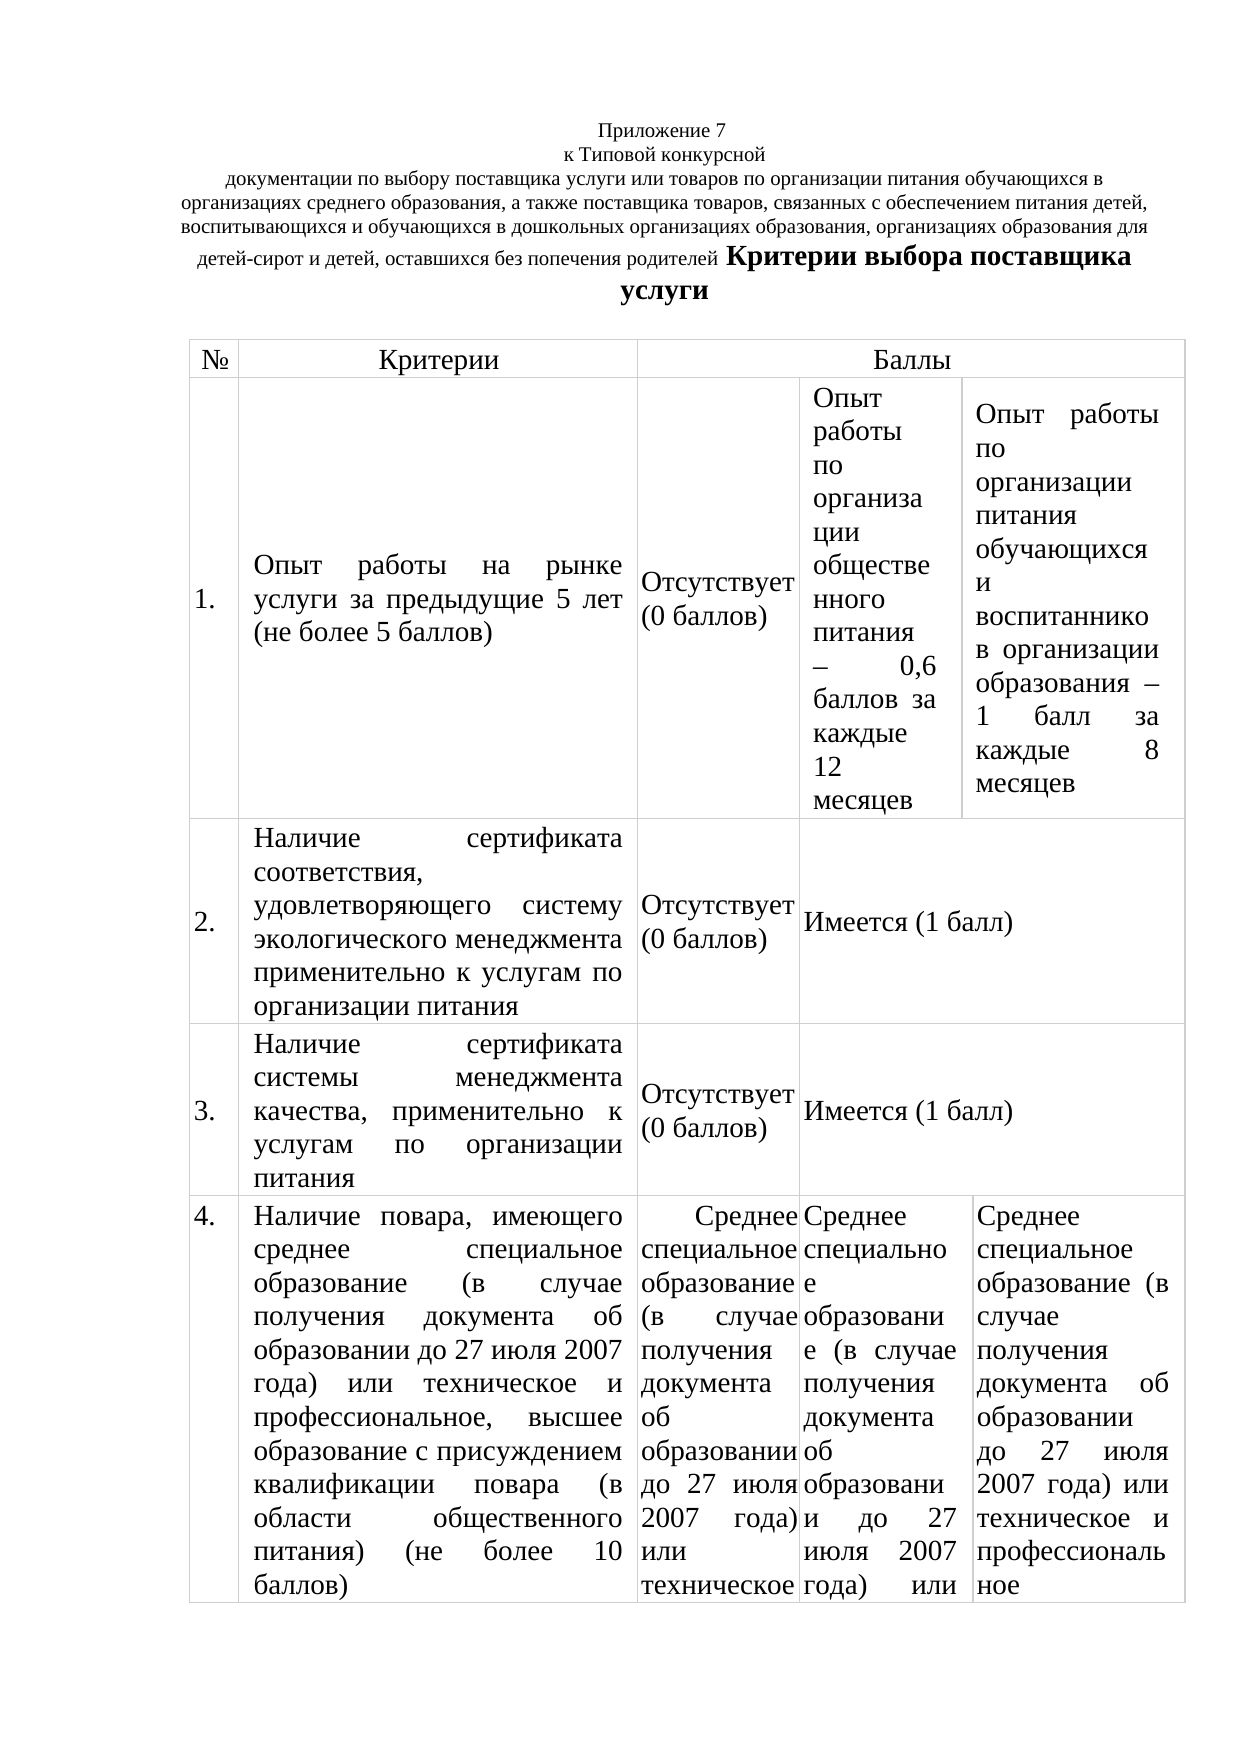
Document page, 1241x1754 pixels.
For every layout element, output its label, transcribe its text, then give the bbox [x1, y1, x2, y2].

table_header № [190, 340, 238, 377]
text Приложение 7 к Типовой конкурсной документации по выбору поставщика услуги или товаров по организации питания обучающихся в организациях среднего образования, а также поставщика товаров, связанных с обеспечением питания детей, воспитывающихся и обучающихся в дошкольных организациях образования, организациях образования для детей-сирот и детей, оставшихся без попечения родителей Критерии выбора поставщика услуги [177, 118, 1152, 306]
table_cell Наличие сертификата системы менеджмента качества, применительно к услугам по организации питания [239, 1024, 637, 1195]
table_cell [239, 1196, 637, 1602]
table_cell Отсутствует (0 баллов) [638, 1024, 799, 1195]
table_cell Наличие сертификата соответствия, удовлетворяющего систему экологического менеджмента применительно к услугам по организации питания [239, 819, 637, 1023]
table_cell Отсутствует (0 баллов) [638, 378, 799, 817]
table_cell Опыт работы по организации общественного питания – 0,6 баллов за каждые 12 месяцев [800, 378, 961, 817]
table_cell Опыт работы по организации питания обучающихся и воспитанников организации образования – 1 балл за каждые 8 месяцев [963, 378, 1184, 817]
table_cell Опыт работы на рынке услуги за предыдущие 5 лет (не более 5 баллов) [239, 378, 637, 817]
table_cell Имеется (1 балл) [800, 819, 1184, 1023]
table_cell 2. [190, 819, 238, 1023]
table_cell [638, 1196, 799, 1602]
table_header Критерии [239, 340, 637, 377]
table_cell 1. [190, 378, 238, 817]
table_header Баллы [638, 340, 1184, 377]
table_cell Имеется (1 балл) [800, 1024, 1184, 1195]
table_cell 3. [190, 1024, 238, 1195]
table_cell Отсутствует (0 баллов) [638, 819, 799, 1023]
table_cell 4. [190, 1196, 238, 1602]
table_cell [800, 1196, 972, 1602]
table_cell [974, 1196, 1184, 1602]
